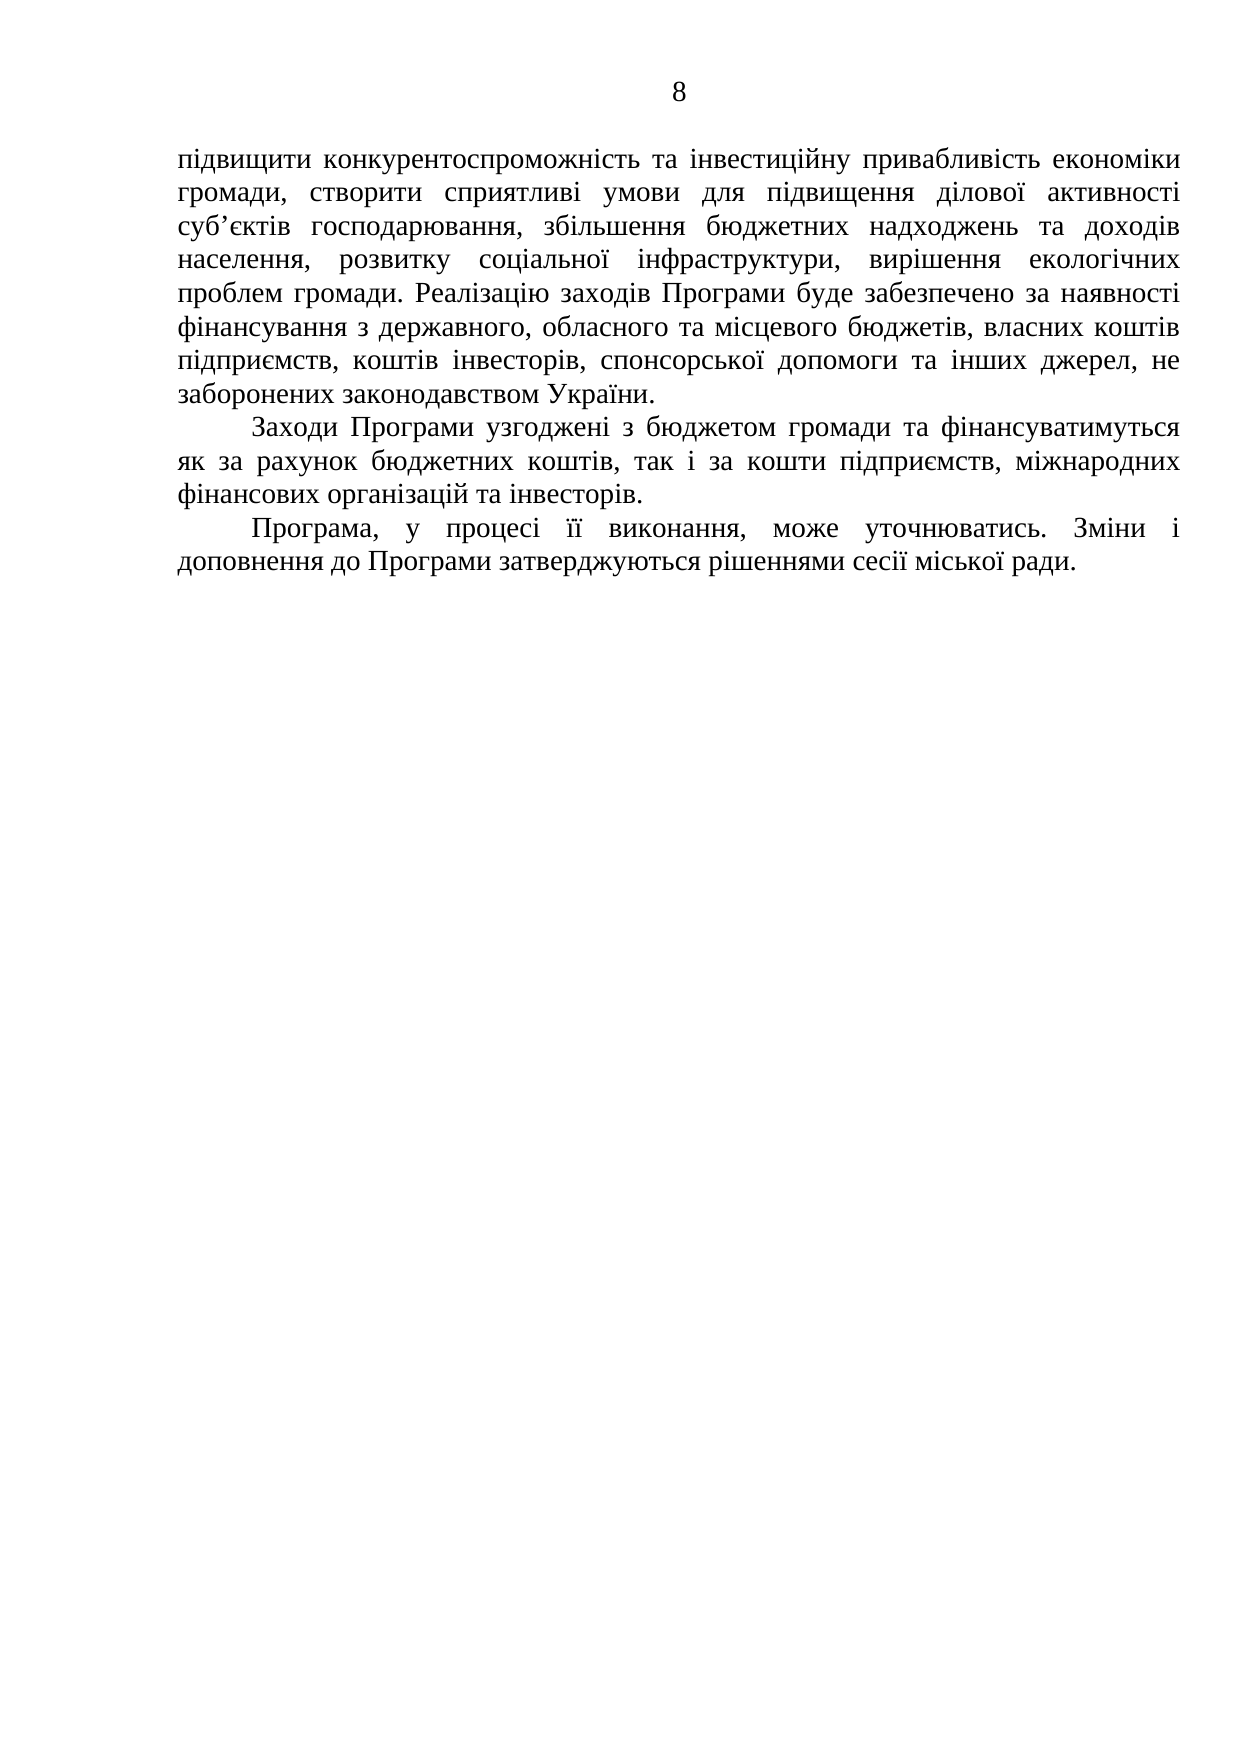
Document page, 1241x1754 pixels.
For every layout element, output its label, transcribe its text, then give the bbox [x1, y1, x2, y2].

text Програма, у процесі її виконання, може уточнюватись. Зміни і доповнення до Програми затверджуються рішеннями сесії міської ради. [177, 510, 1181, 577]
text Заходи Програми узгоджені з бюджетом громади та фінансуватимуться як за рахунок бюджетних коштів, так і за кошти підприємств, міжнародних фінансових організацій та інвесторів. [177, 409, 1181, 510]
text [177, 141, 1181, 409]
